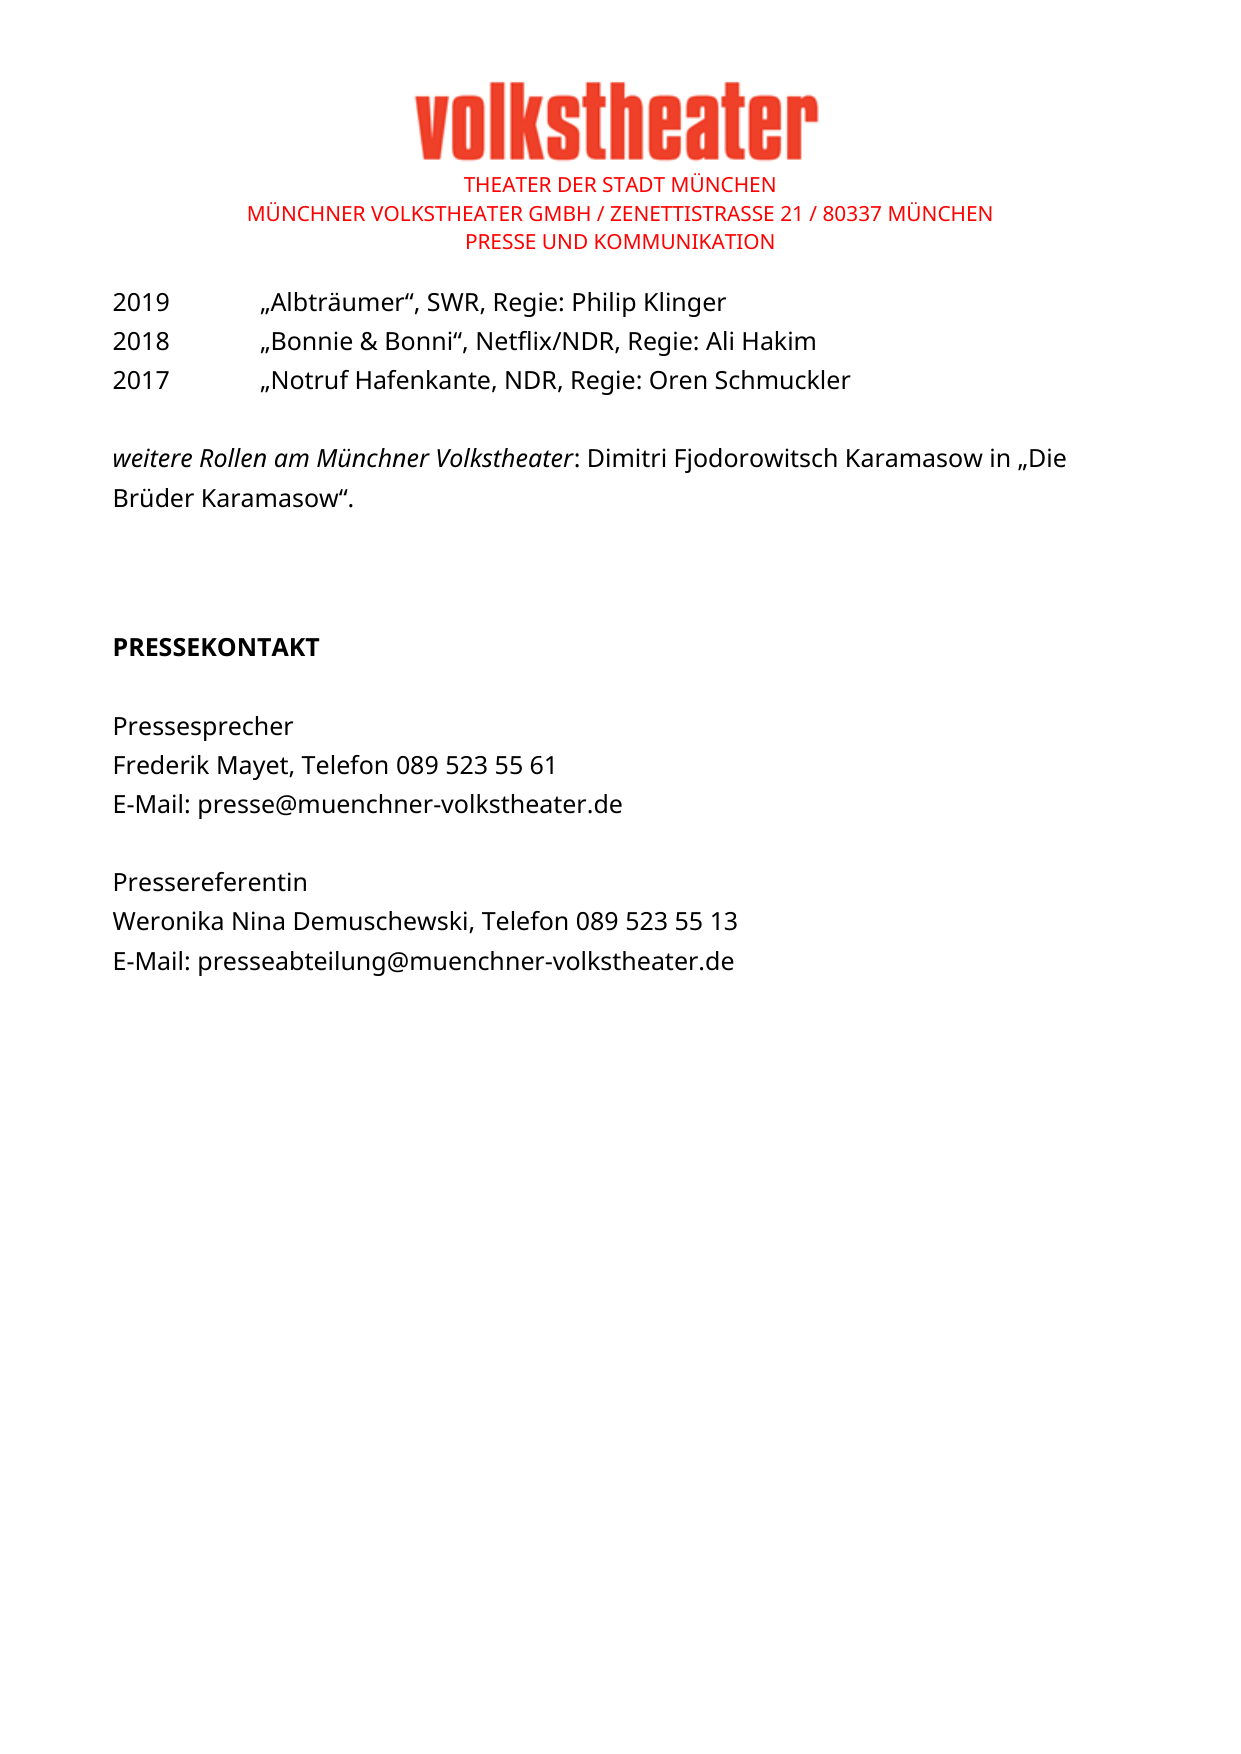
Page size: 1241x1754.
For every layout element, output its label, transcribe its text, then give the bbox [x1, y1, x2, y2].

text E-Mail: presseabteilung@muenchner-volkstheater.de [112, 943, 1128, 977]
text E-Mail: presse@muenchner-volkstheater.de [112, 787, 1128, 821]
text Weronika Nina Demuschewski, Telefon 089 523 55 13 [112, 904, 1128, 938]
text PRESSEKONTAKT [112, 630, 1128, 664]
picture [274, 73, 966, 171]
text Frederik Mayet, Telefon 089 523 55 61 [112, 747, 1128, 781]
text Pressereferentin [112, 865, 1128, 899]
text 2019 „Albträumer“, SWR, Regie: Philip Klinger [112, 284, 1128, 318]
text 2017 „Notruf Hafenkante, NDR, Regie: Oren Schmuckler [112, 363, 1128, 397]
text weitere Rollen am Münchner Volkstheater: Dimitri Fjodorowitsch Karamasow in „Die Brüder Karamasow“. [112, 441, 1128, 514]
text Pressesprecher [112, 708, 1128, 742]
text 2018 „Bonnie & Bonni“, Netflix/NDR, Regie: Ali Hakim [112, 323, 1128, 358]
